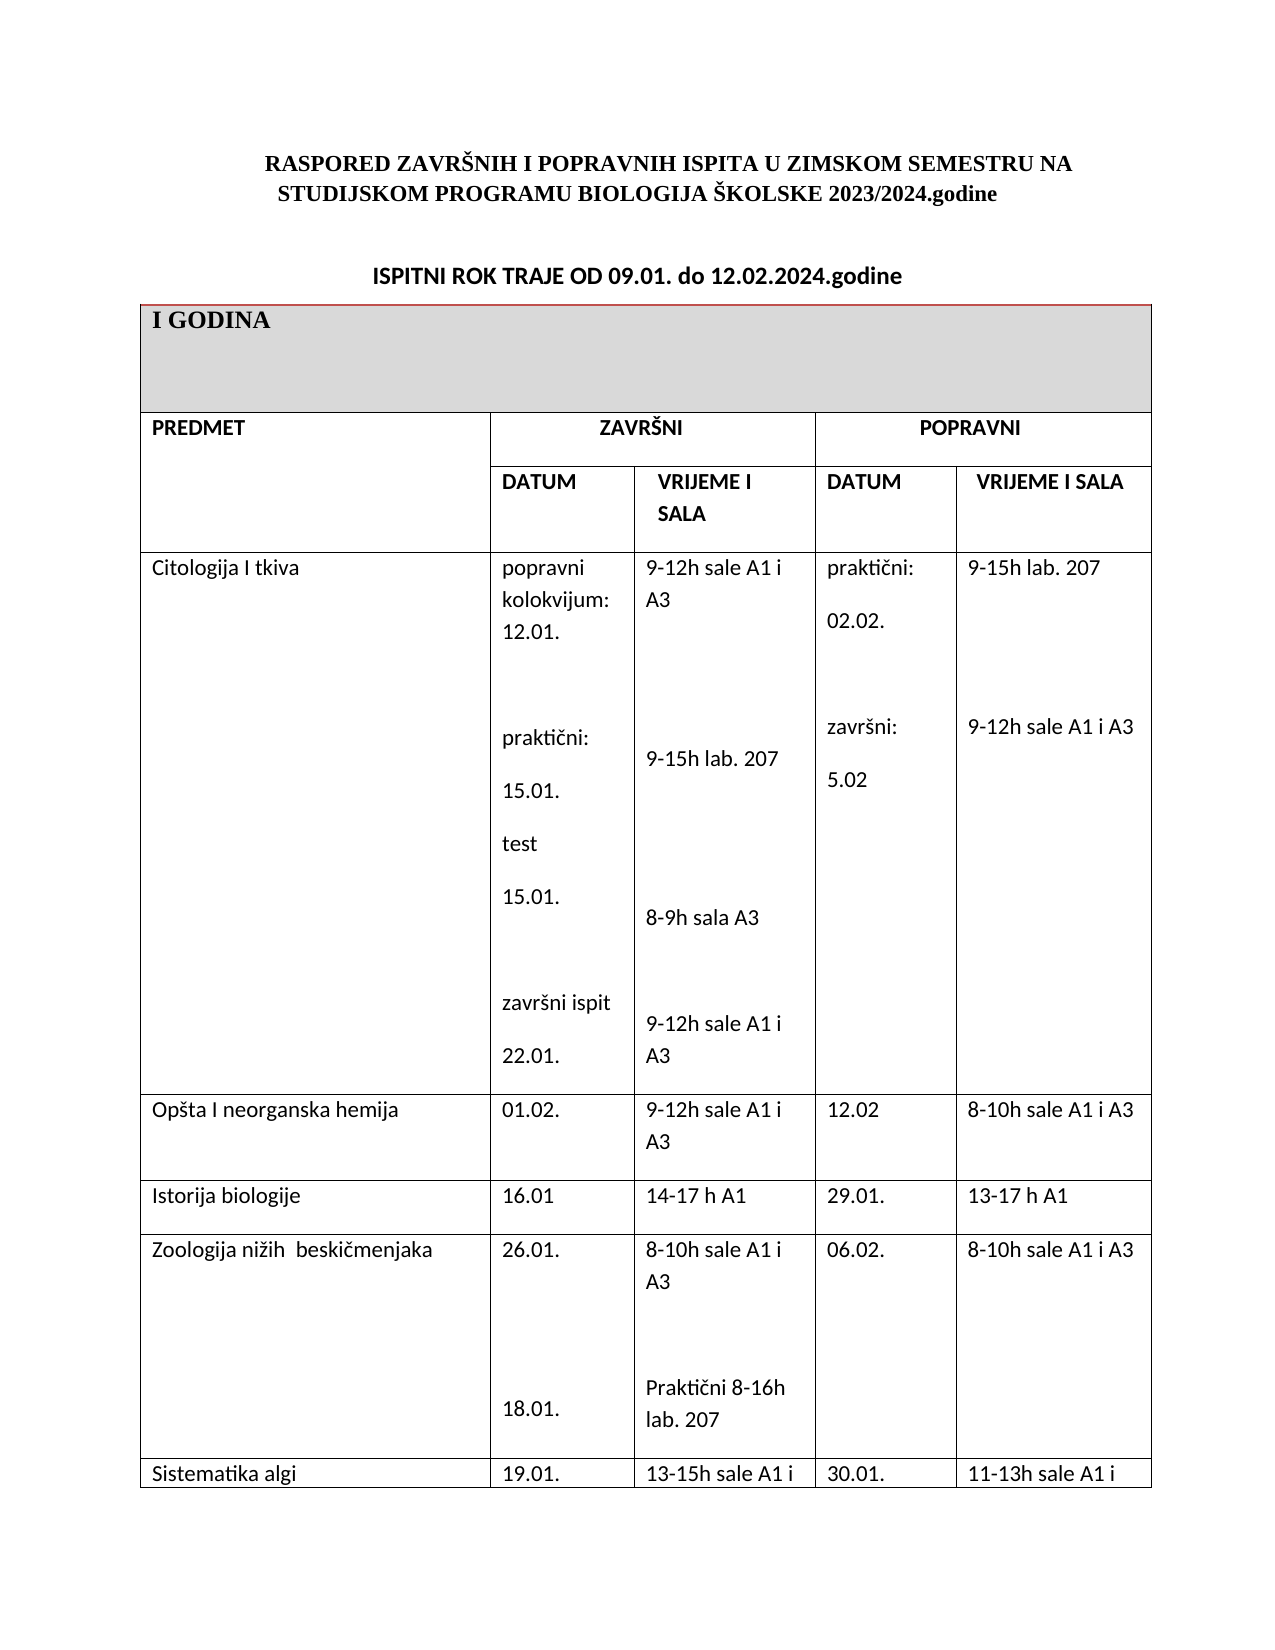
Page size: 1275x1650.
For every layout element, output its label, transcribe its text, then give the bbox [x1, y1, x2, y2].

table_cell Istorija biologije [141, 1181, 490, 1234]
table_cell praktični: 02.02. završni: 5.02 [816, 553, 956, 1094]
table_cell 8-10h sale A1 i A3 [957, 1095, 1151, 1180]
table_cell 01.02. [491, 1095, 634, 1180]
table_cell 14-17 h A1 [635, 1181, 815, 1234]
table_cell 9-12h sale A1 i A3 9-15h lab. 207 8-9h sala A3 9-12h sale A1 i A3 [635, 553, 815, 1094]
table_cell VRIJEME I SALA [635, 467, 815, 552]
table_cell Zoologija nižih beskičmenjaka [141, 1235, 490, 1458]
table_cell 12.02 [816, 1095, 956, 1180]
table_cell 13-17 h A1 [957, 1181, 1151, 1234]
table_cell 9-15h lab. 207 9-12h sale A1 i A3 [957, 553, 1151, 1094]
table_cell VRIJEME I SALA [957, 467, 1151, 552]
table_cell 8-10h sale A1 i A3 Praktični 8-16h lab. 207 [635, 1235, 815, 1458]
title ISPITNI ROK TRAJE OD 09.01. do 12.02.2024.godine [150, 260, 1125, 291]
table_cell 13-15h sale A1 i A3 [635, 1459, 815, 1487]
table_cell ZAVRŠNI [491, 413, 815, 466]
table_cell 11-13h sale A1 i A3 [957, 1459, 1151, 1487]
table_cell 30.01. [816, 1459, 956, 1487]
table_cell DATUM [491, 467, 634, 552]
table_header I GODINA [141, 306, 1151, 412]
table_cell Opšta I neorganska hemija [141, 1095, 490, 1180]
table_cell popravni kolokvijum: 12.01. praktični: 15.01. test 15.01. završni ispit 22.01. [491, 553, 634, 1094]
table_cell Sistematika algi [141, 1459, 490, 1487]
table_cell Citologija I tkiva [141, 553, 490, 1094]
table_cell POPRAVNI [816, 413, 1151, 466]
table_cell 19.01. [491, 1459, 634, 1487]
table_cell DATUM [816, 467, 956, 552]
table_cell PREDMET [141, 413, 490, 552]
text RASPORED ZAVRŠNIH I POPRAVNIH ISPITA U ZIMSKOM SEMESTRU NA STUDIJSKOM PROGRAMU BIOLOGIJA ŠKOLSKE 2023/2024.godine [150, 150, 1125, 207]
table_cell 26.01. 18.01. [491, 1235, 634, 1458]
table_cell 9-12h sale A1 i A3 [635, 1095, 815, 1180]
table_cell 8-10h sale A1 i A3 [957, 1235, 1151, 1458]
table_cell 29.01. [816, 1181, 956, 1234]
table_cell 06.02. [816, 1235, 956, 1458]
table_cell 16.01 [491, 1181, 634, 1234]
